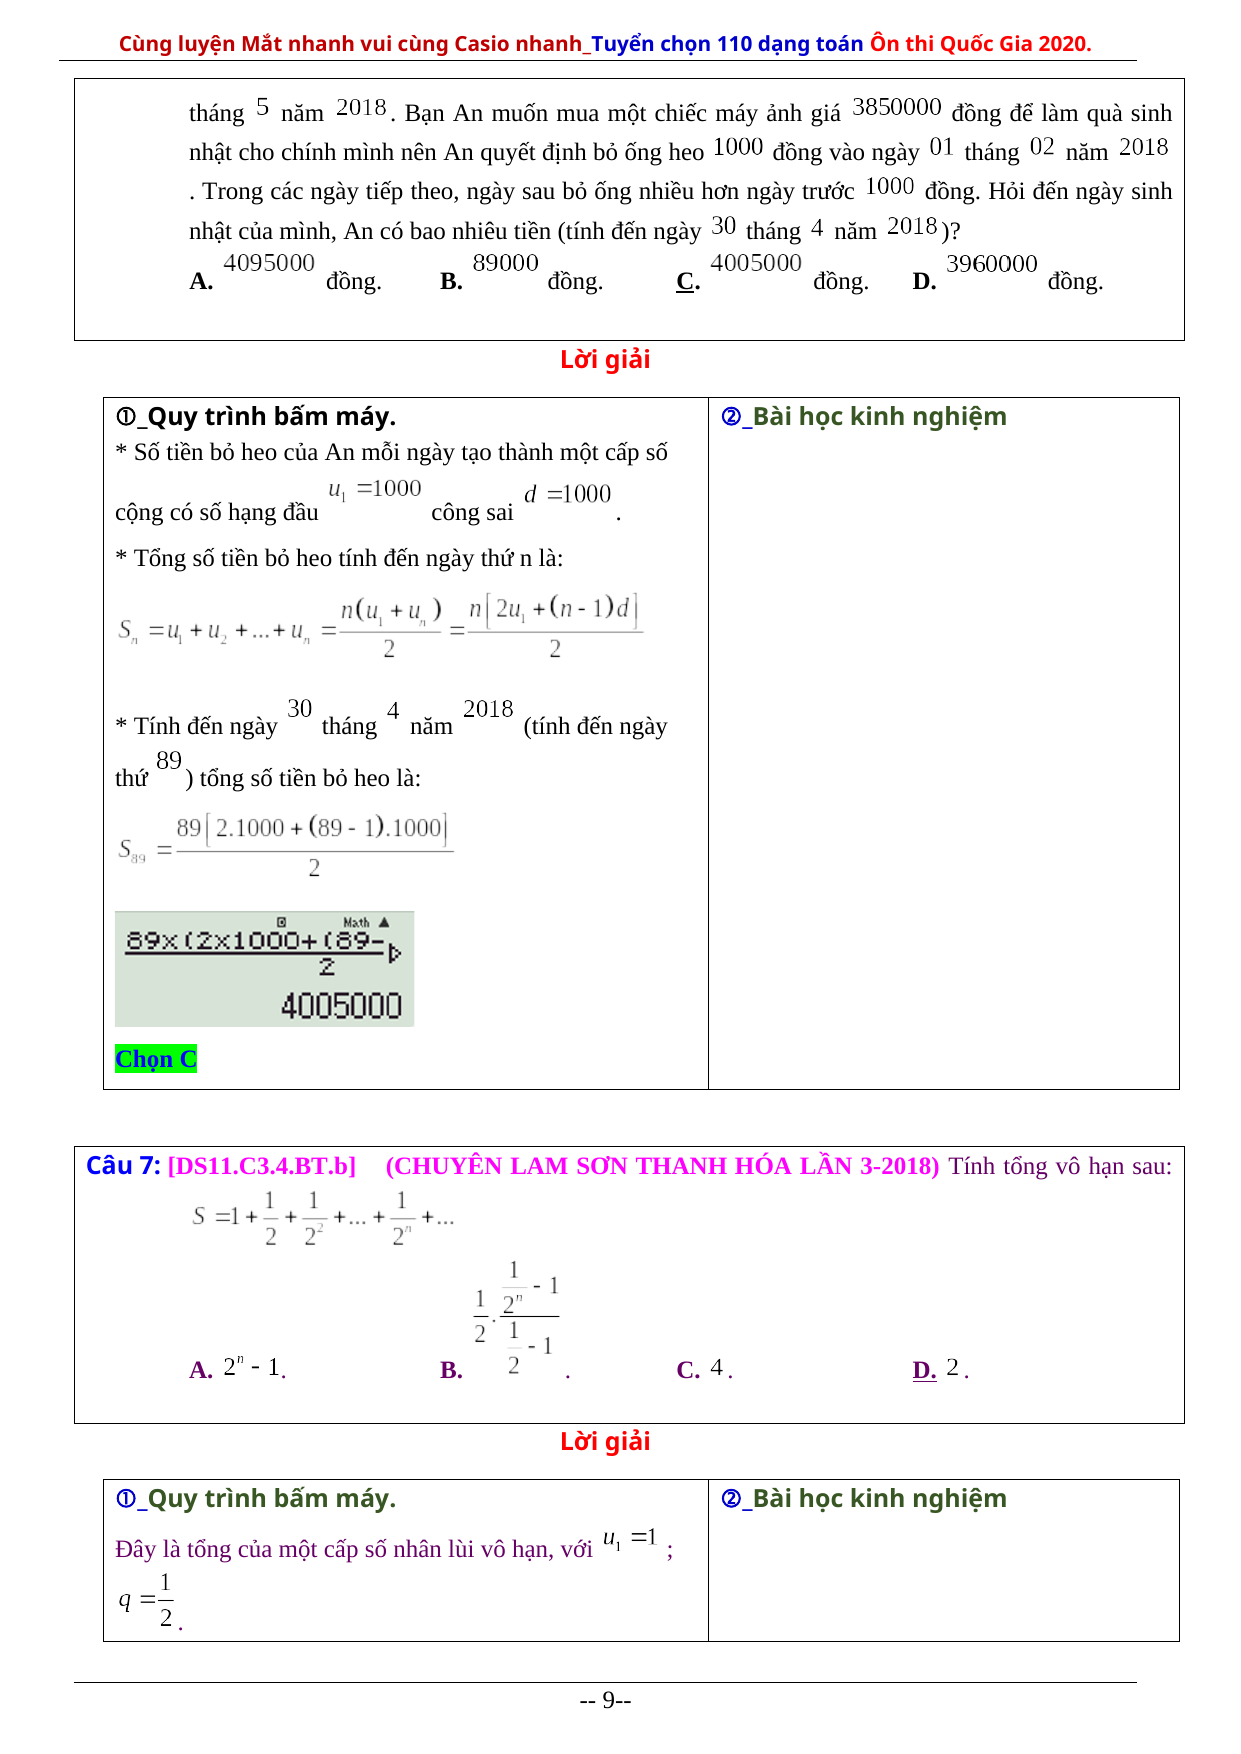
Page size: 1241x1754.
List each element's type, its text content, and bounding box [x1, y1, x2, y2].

picture [114, 911, 415, 1027]
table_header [104, 1480, 708, 1641]
table_header _Quy trình bấm máy. * Số tiền bỏ heo của An mỗi ngày tạo thành một cấp số cộng có số hạng đầu công sai . * Tổng số tiền bỏ heo tính đến ngày thứ n là: * Tính đến ngày tháng năm (tính đến ngày thứ ) tổng số tiền bỏ heo là: Chọn C [104, 398, 708, 1089]
text Lời giải [74, 341, 1137, 376]
text Lời giải [74, 1424, 1137, 1458]
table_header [75, 79, 1184, 340]
table_header _Bài học kinh nghiệm [709, 398, 1179, 1089]
table_header Câu 7: [DS11.C3.4.BT.b] (CHUYÊN LAM SƠN THANH HÓA LẦN 3-2018) Tính tổng vô hạn sau: A. . B. . C. . D. . [75, 1147, 1184, 1422]
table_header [709, 1480, 1179, 1641]
